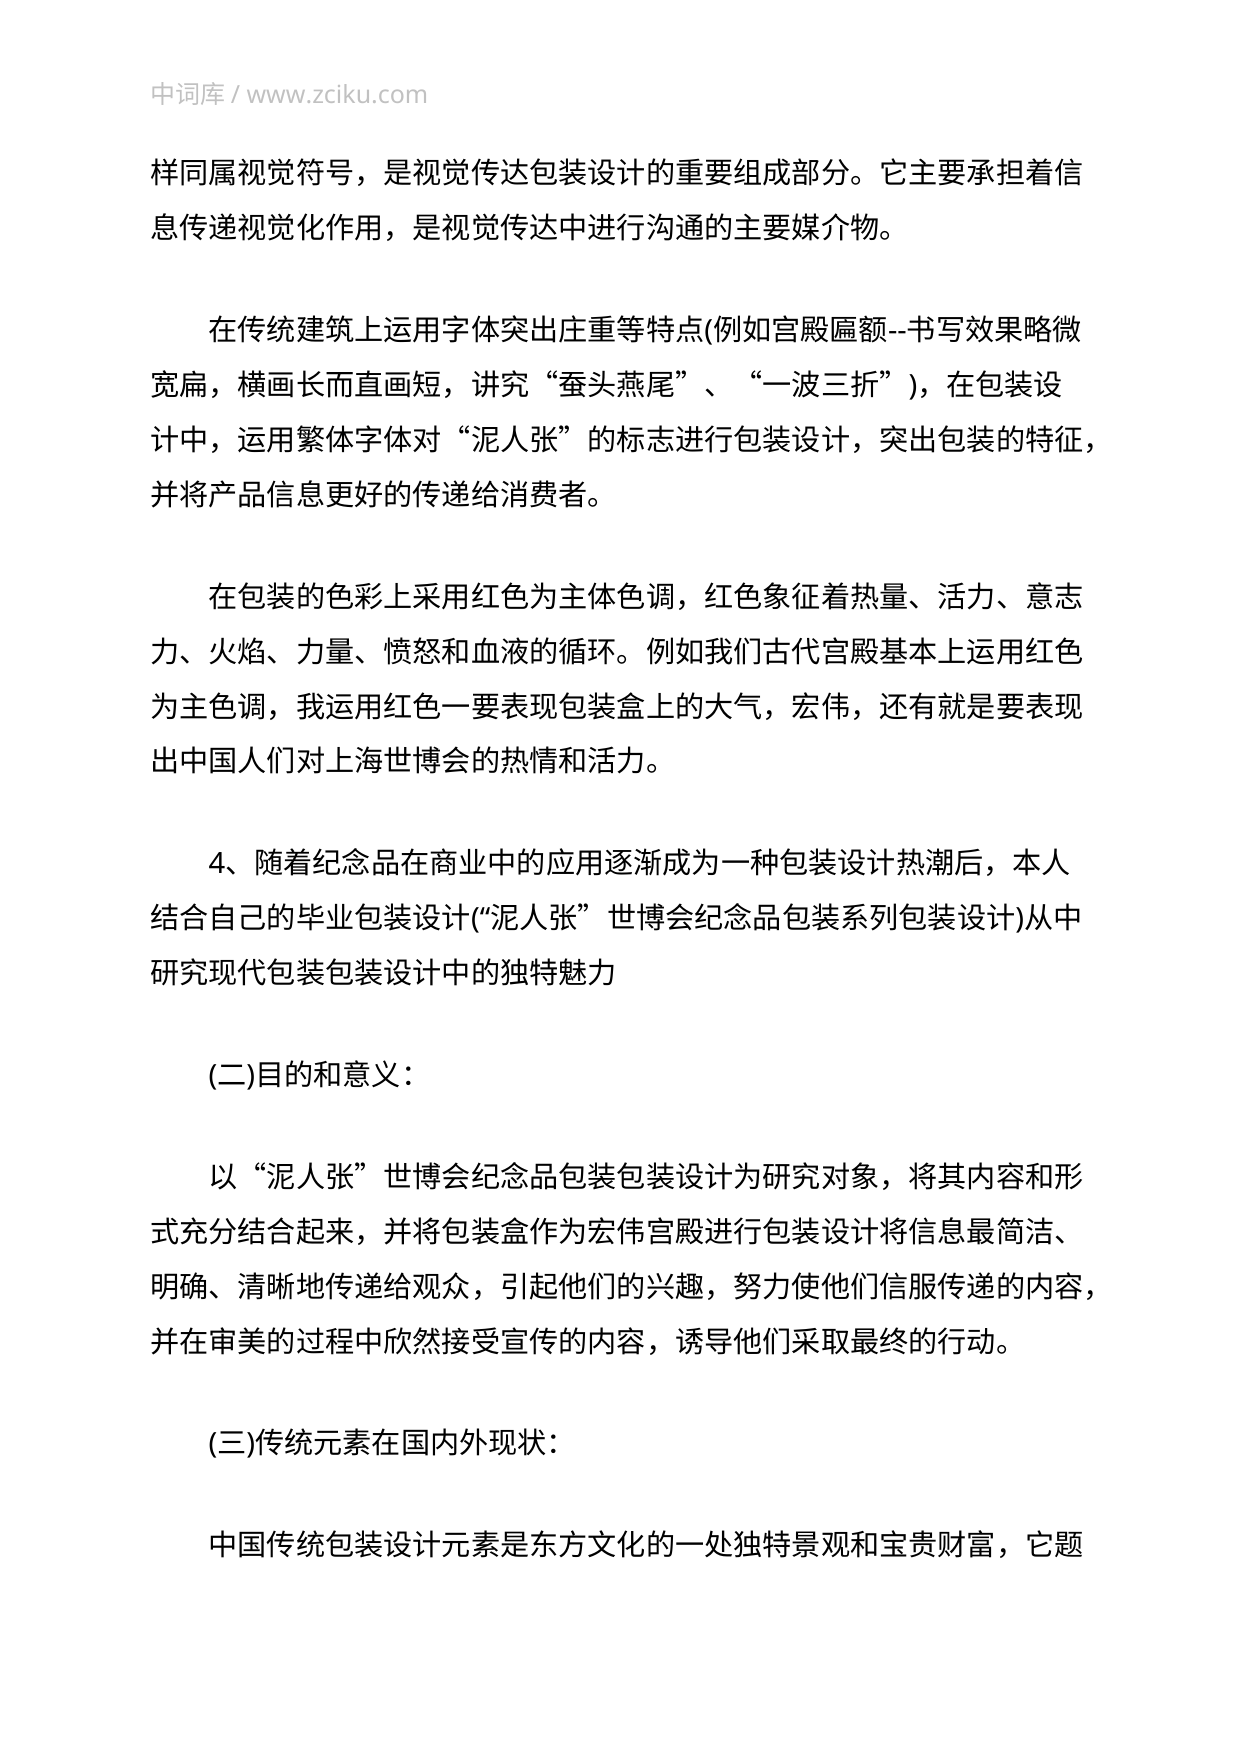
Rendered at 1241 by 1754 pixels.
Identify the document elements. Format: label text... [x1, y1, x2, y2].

text 以“泥人张”世博会纪念品包装包装设计为研究对象，将其内容和形式充分结合起来，并将包装盒作为宏伟宫殿进行包装设计将信息最简洁、明确、清晰地传递给观众，引起他们的兴趣，努力使他们信服传递的内容，并在审美的过程中欣然接受宣传的内容，诱导他们采取最终的行动。 [150, 1153, 1090, 1361]
text 在包装的色彩上采用红色为主体色调，红色象征着热量、活力、意志力、火焰、力量、愤怒和血液的循环。例如我们古代宫殿基本上运用红色为主色调，我运用红色一要表现包装盒上的大气，宏伟，还有就是要表现出中国人们对上海世博会的热情和活力。 [150, 573, 1090, 780]
text 4、随着纪念品在商业中的应用逐渐成为一种包装设计热潮后，本人结合自己的毕业包装设计(“泥人张”世博会纪念品包装系列包装设计)从中研究现代包装包装设计中的独特魅力 [150, 840, 1090, 992]
text (二)目的和意义： [150, 1052, 1090, 1094]
text (三)传统元素在国内外现状： [150, 1420, 1090, 1462]
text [150, 1522, 1090, 1564]
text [150, 150, 1090, 247]
text 在传统建筑上运用字体突出庄重等特点(例如宫殿匾额--书写效果略微宽扁，横画长而直画短，讲究“蚕头燕尾”、“一波三折”)，在包装设计中，运用繁体字体对“泥人张”的标志进行包装设计，突出包装的特征，并将产品信息更好的传递给消费者。 [150, 307, 1090, 514]
